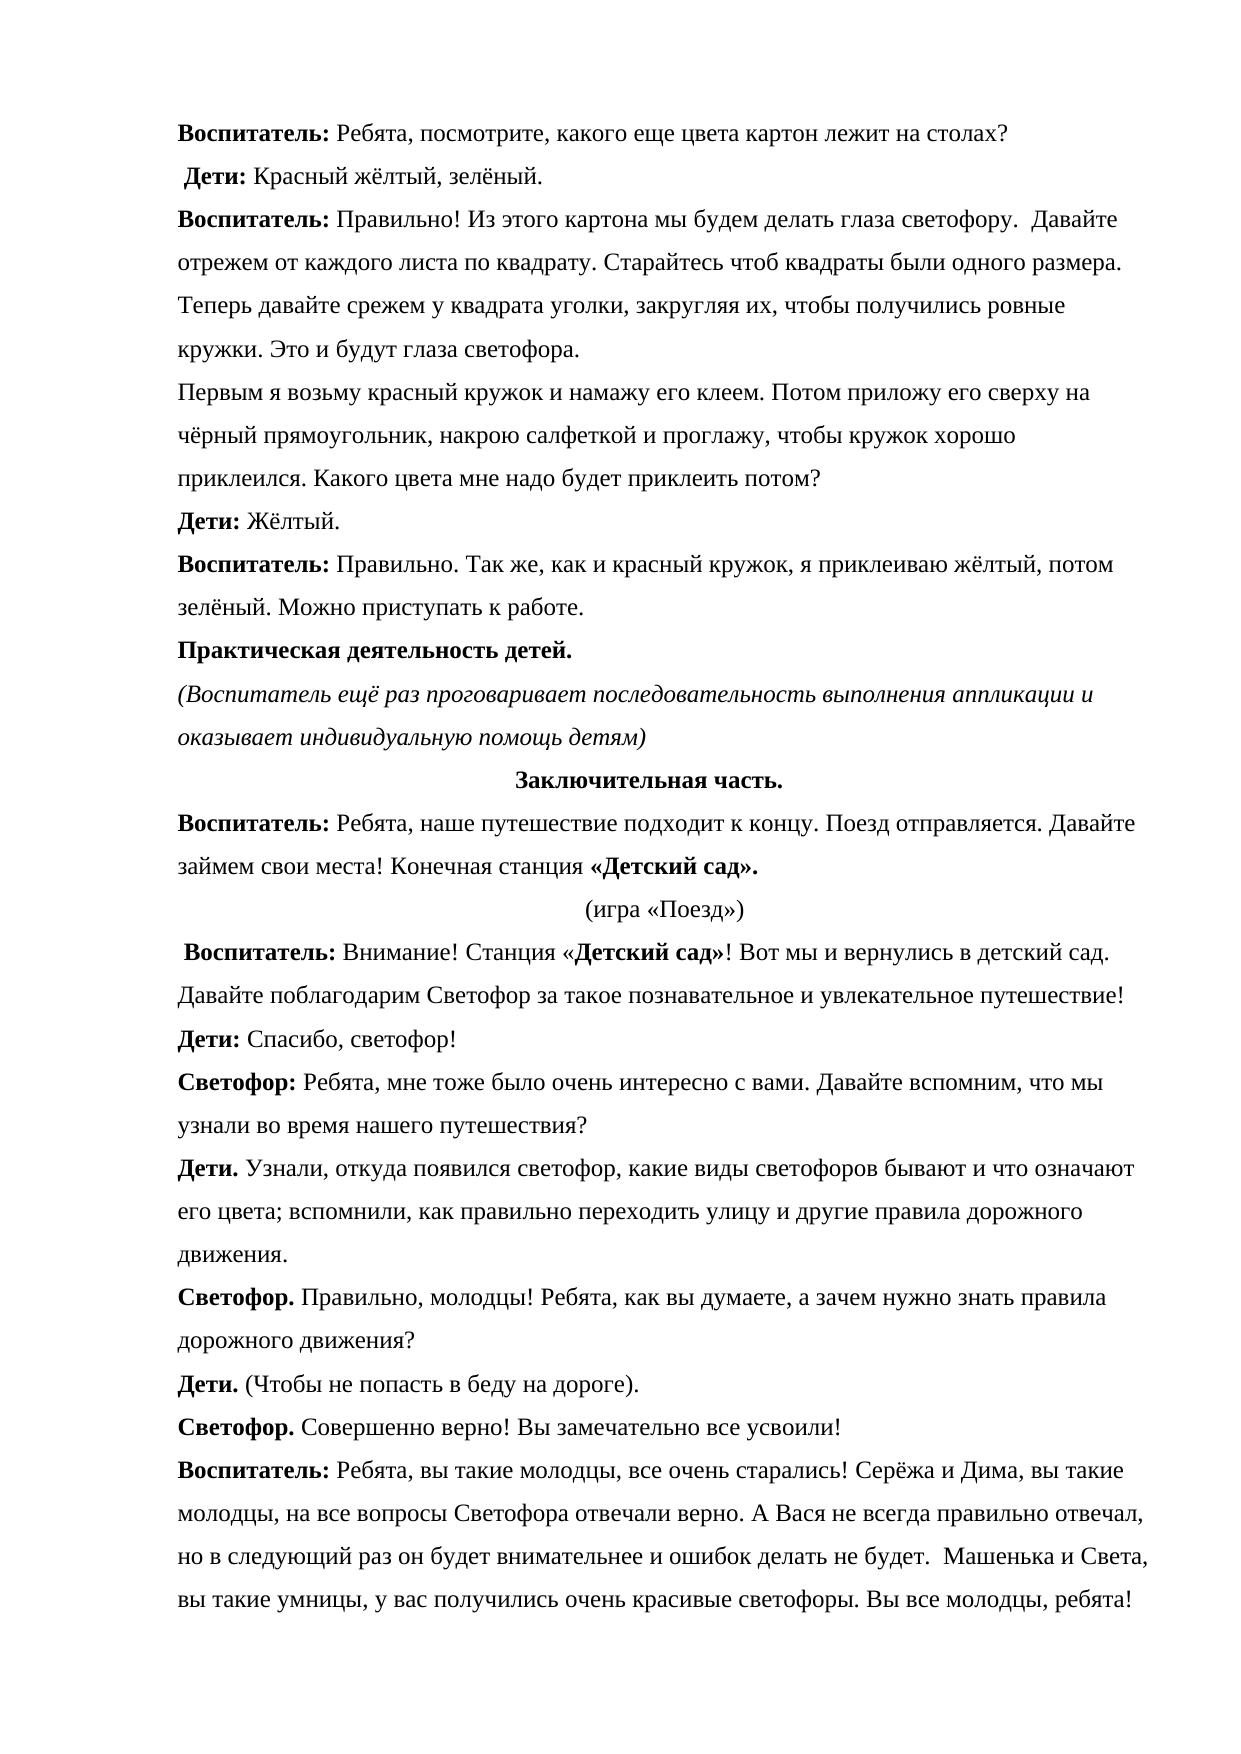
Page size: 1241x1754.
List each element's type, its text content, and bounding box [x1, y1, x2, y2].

text (игра «Поезд») [177, 894, 1152, 923]
text Воспитатель: Правильно! Из этого картона мы будем делать глаза светофору. Давайте отрежем от каждого листа по квадрату. Старайтесь чтоб квадраты были одного размера. Теперь давайте срежем у квадрата уголки, закругляя их, чтобы получились ровные кружки. Это и будут глаза светофора. [177, 204, 1152, 362]
text Дети: Спасибо, светофор! [177, 1024, 1152, 1052]
text Практическая деятельность детей. [177, 636, 1152, 664]
text Давайте поблагодарим Светофор за такое познавательное и увлекательное путешествие! [177, 981, 1152, 1009]
text Дети: Красный жёлтый, зелёный. [177, 161, 1152, 190]
text Воспитатель: Правильно. Так же, как и красный кружок, я приклеиваю жёлтый, потом зелёный. Можно приступать к работе. [177, 549, 1152, 621]
text Светофор: Ребята, мне тоже было очень интересно с вами. Давайте вспомним, что мы узнали во время нашего путешествия? Дети. Узнали, откуда появился светофор, какие виды светофоров бывают и что означают его цвета; вспомнили, как правильно переходить улицу и другие правила дорожного движения. Светофор. Правильно, молодцы! Ребята, как вы думаете, а зачем нужно знать правила дорожного движения? Дети. (Чтобы не попасть в беду на дороге). Светофор. Совершенно верно! Вы замечательно все усвоили! [177, 1067, 1152, 1441]
text Дети: Жёлтый. [177, 506, 1152, 535]
text Воспитатель: Ребята, посмотрите, какого еще цвета картон лежит на столах? [177, 118, 1152, 147]
text Воспитатель: Ребята, наше путешествие подходит к концу. Поезд отправляется. Давайте займем свои места! Конечная станция «Детский сад». [177, 808, 1152, 880]
text Воспитатель: Ребята, вы такие молодцы, все очень старались! Серёжа и Дима, вы такие молодцы, на все вопросы Светофора отвечали верно. А Вася не всегда правильно отвечал, но в следующий раз он будет внимательнее и ошибок делать не будет. Машенька и Света, вы такие умницы, у вас получились очень красивые светофоры. Вы все молодцы, ребята! [177, 1455, 1152, 1613]
text (Воспитатель ещё раз проговаривает последовательность выполнения аппликации и оказывает индивидуальную помощь детям) [177, 679, 1152, 751]
text Первым я возьму красный кружок и намажу его клеем. Потом приложу его сверху на чёрный прямоугольник, накрою салфеткой и проглажу, чтобы кружок хорошо приклеился. Какого цвета мне надо будет приклеить потом? [177, 377, 1152, 492]
text Воспитатель: Внимание! Станция «Детский сад»! Вот мы и вернулись в детский сад. [177, 937, 1152, 966]
text Заключительная часть. [177, 765, 1152, 794]
